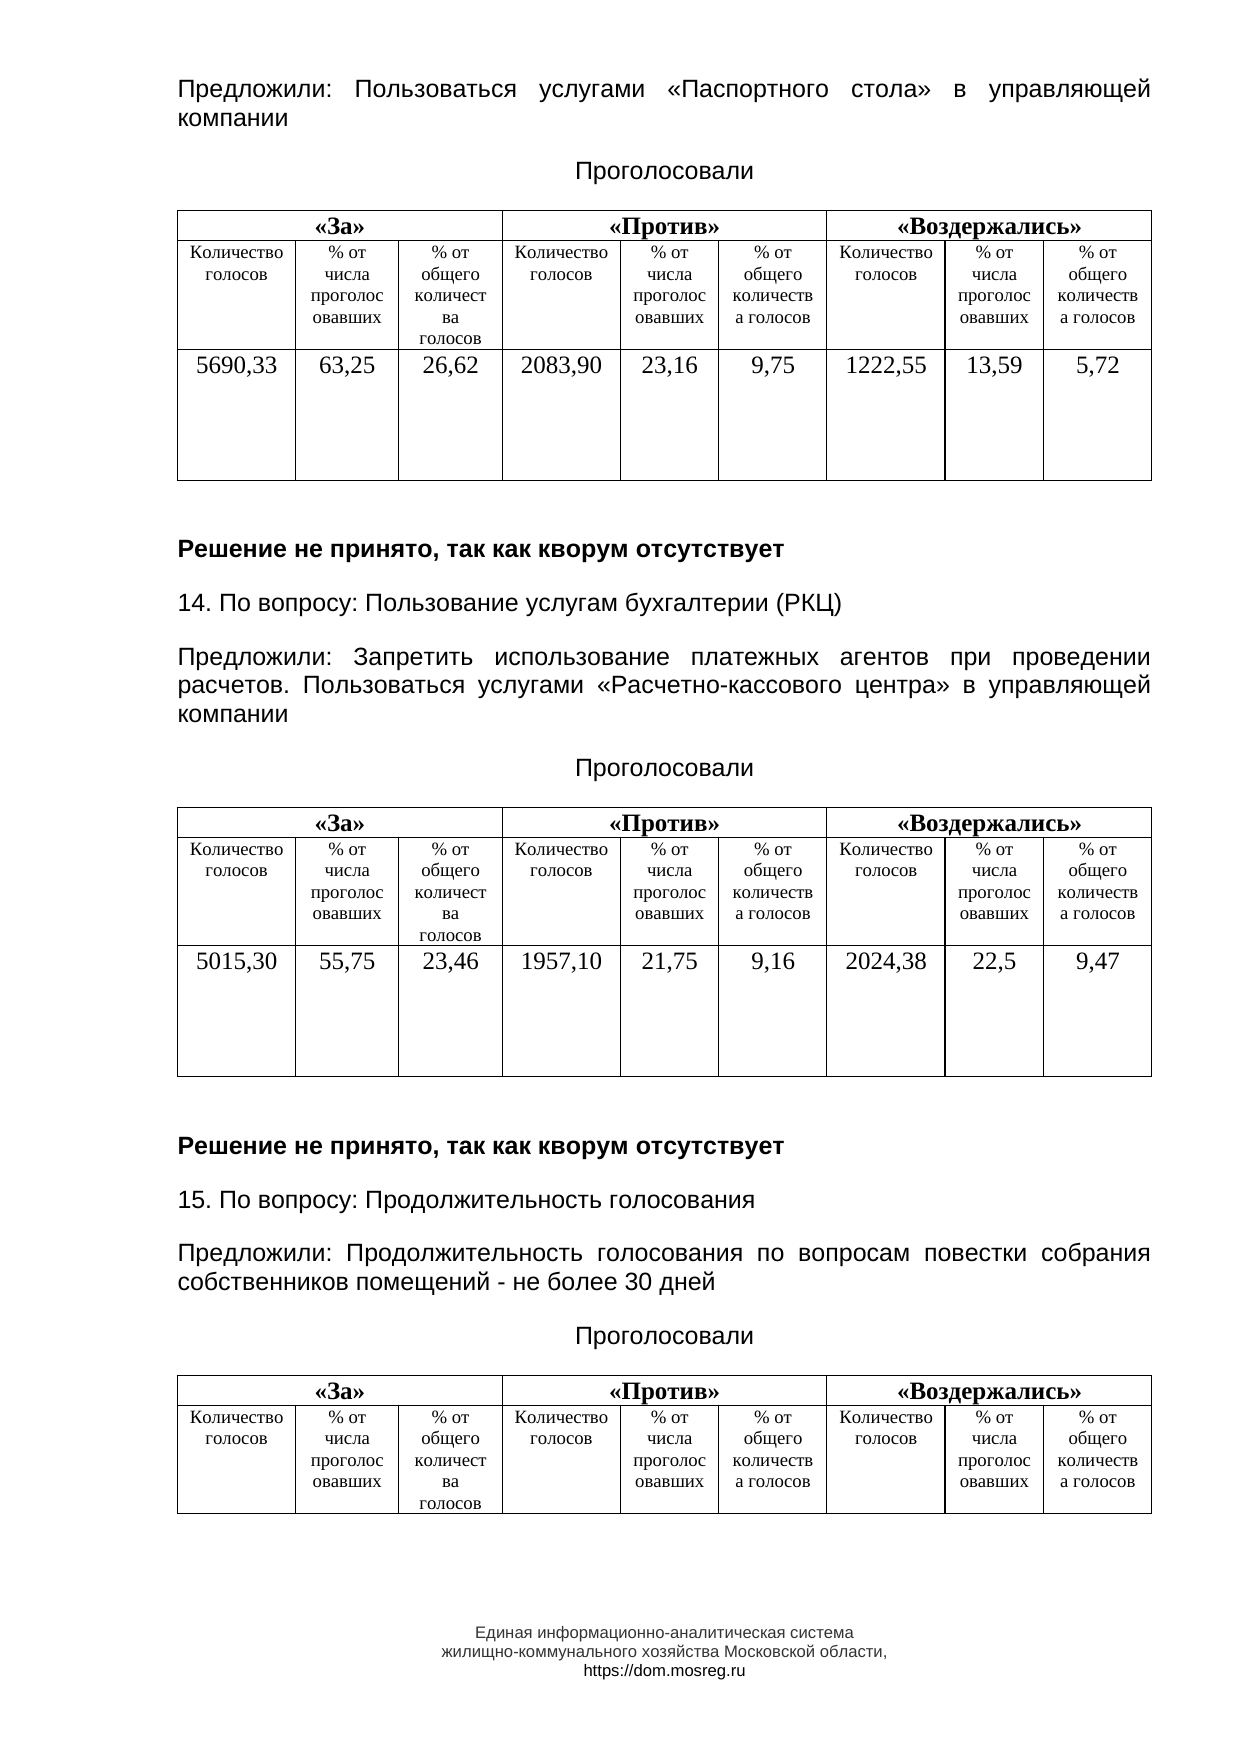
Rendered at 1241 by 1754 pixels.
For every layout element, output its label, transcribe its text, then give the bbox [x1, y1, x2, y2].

table_cell % от числа проголосовавших [621, 1406, 718, 1513]
table_cell 26,62 [399, 350, 502, 479]
text Проголосовали [177, 1321, 1152, 1350]
table_cell % от числа проголосовавших [296, 1406, 398, 1513]
table_cell Количество голосов [178, 241, 295, 349]
table_cell 2024,38 [827, 946, 944, 1076]
text Решение не принято, так как кворум отсутствует [177, 534, 1152, 563]
table_cell 1222,55 [827, 350, 944, 479]
table_cell 2083,90 [503, 350, 620, 479]
table_header «Воздержались» [827, 1376, 1151, 1404]
table_header «За» [178, 1376, 502, 1404]
table_cell % от общего количества голосов [399, 1406, 502, 1513]
table_cell % от общего количества голосов [1044, 1406, 1151, 1513]
table_cell % от общего количества голосов [1044, 241, 1151, 349]
table_cell % от числа проголосовавших [946, 838, 1043, 945]
table_cell % от числа проголосовавших [621, 838, 718, 945]
table_cell 9,75 [719, 350, 826, 479]
table_cell % от числа проголосовавших [946, 241, 1043, 349]
table_cell 1957,10 [503, 946, 620, 1076]
table_cell Количество голосов [503, 241, 620, 349]
table_header «Против» [503, 211, 826, 240]
table_cell % от общего количества голосов [719, 838, 826, 945]
text 15. По вопросу: Продолжительность голосования [177, 1185, 1152, 1213]
table_header «За» [178, 808, 502, 837]
table_cell 55,75 [296, 946, 398, 1076]
table_cell 5690,33 [178, 350, 295, 479]
table_cell 9,47 [1044, 946, 1151, 1076]
table_header «Воздержались» [827, 808, 1151, 837]
table_header «За» [178, 211, 502, 240]
table_cell Количество голосов [503, 1406, 620, 1513]
text Проголосовали [177, 753, 1152, 782]
text Решение не принято, так как кворум отсутствует [177, 1131, 1152, 1160]
table_cell % от общего количества голосов [399, 241, 502, 349]
table_header «Против» [503, 1376, 826, 1404]
text Предложили: Запретить использование платежных агентов при проведении расчетов. Пользоваться услугами «Расчетно-кассового центра» в управляющей компании [177, 642, 1152, 728]
table_cell Количество голосов [178, 1406, 295, 1513]
table_cell % от общего количества голосов [719, 241, 826, 349]
text Предложили: Продолжительность голосования по вопросам повестки собрания собственников помещений - не более 30 дней [177, 1238, 1152, 1296]
table_cell % от числа проголосовавших [296, 241, 398, 349]
table_cell 9,16 [719, 946, 826, 1076]
table_cell 13,59 [946, 350, 1043, 479]
table_cell 5,72 [1044, 350, 1151, 479]
table_cell 63,25 [296, 350, 398, 479]
table_cell Количество голосов [503, 838, 620, 945]
table_cell % от общего количества голосов [399, 838, 502, 945]
table_cell Количество голосов [827, 1406, 944, 1513]
table_cell 21,75 [621, 946, 718, 1076]
table_cell 23,46 [399, 946, 502, 1076]
text Проголосовали [177, 156, 1152, 185]
table_cell 23,16 [621, 350, 718, 479]
table_cell 22,5 [946, 946, 1043, 1076]
table_cell Количество голосов [178, 838, 295, 945]
table_cell Количество голосов [827, 241, 944, 349]
table_cell % от общего количества голосов [719, 1406, 826, 1513]
text 14. По вопросу: Пользование услугам бухгалтерии (РКЦ) [177, 588, 1152, 617]
table_header «Воздержались» [827, 211, 1151, 240]
table_cell % от числа проголосовавших [946, 1406, 1043, 1513]
table_cell % от общего количества голосов [1044, 838, 1151, 945]
table_cell 5015,30 [178, 946, 295, 1076]
table_header «Против» [503, 808, 826, 837]
table_cell % от числа проголосовавших [296, 838, 398, 945]
table_cell % от числа проголосовавших [621, 241, 718, 349]
table_cell Количество голосов [827, 838, 944, 945]
text Предложили: Пользоваться услугами «Паспортного стола» в управляющей компании [177, 74, 1152, 131]
